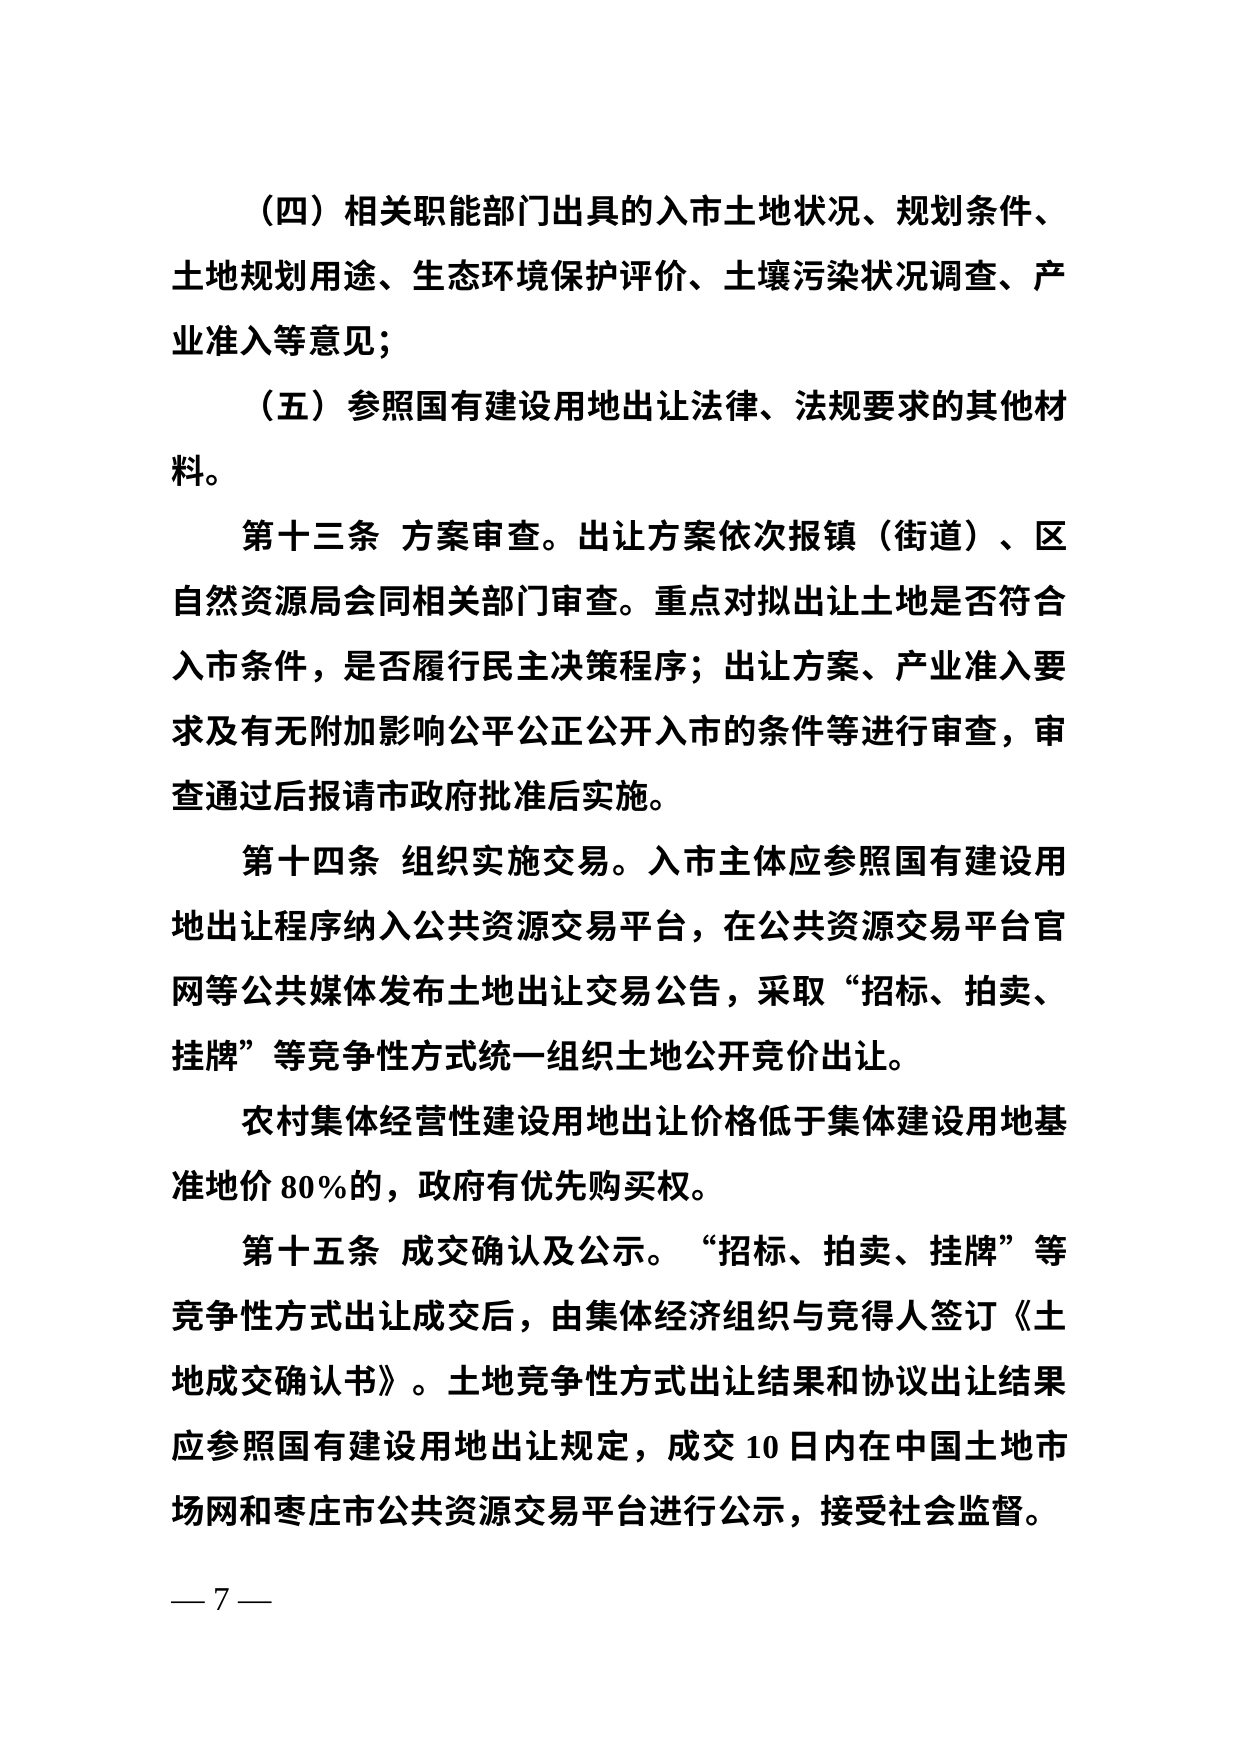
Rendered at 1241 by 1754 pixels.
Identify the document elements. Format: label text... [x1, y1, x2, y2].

text 第十四条 组织实施交易。入市主体应参照国有建设用地出让程序纳入公共资源交易平台，在公共资源交易平台官网等公共媒体发布土地出让交易公告，采取“招标、拍卖、挂牌”等竞争性方式统一组织土地公开竞价出让。 [171, 826, 1069, 1086]
text 第十三条 方案审查。出让方案依次报镇（街道）、区自然资源局会同相关部门审查。重点对拟出让土地是否符合入市条件，是否履行民主决策程序；出让方案、产业准入要求及有无附加影响公平公正公开入市的条件等进行审查，审查通过后报请市政府批准后实施。 [171, 501, 1069, 826]
text 农村集体经营性建设用地出让价格低于集体建设用地基准地价80%的，政府有优先购买权。 [171, 1086, 1069, 1216]
text 第十五条 成交确认及公示。“招标、拍卖、挂牌”等竞争性方式出让成交后，由集体经济组织与竞得人签订《土地成交确认书》。土地竞争性方式出让结果和协议出让结果应参照国有建设用地出让规定，成交10日内在中国土地市场网和枣庄市公共资源交易平台进行公示，接受社会监督。 [171, 1216, 1069, 1541]
text （五）参照国有建设用地出让法律、法规要求的其他材料。 [171, 371, 1069, 501]
text （四）相关职能部门出具的入市土地状况、规划条件、 土地规划用途、生态环境保护评价、土壤污染状况调查、产业准入等意见； [171, 176, 1069, 371]
